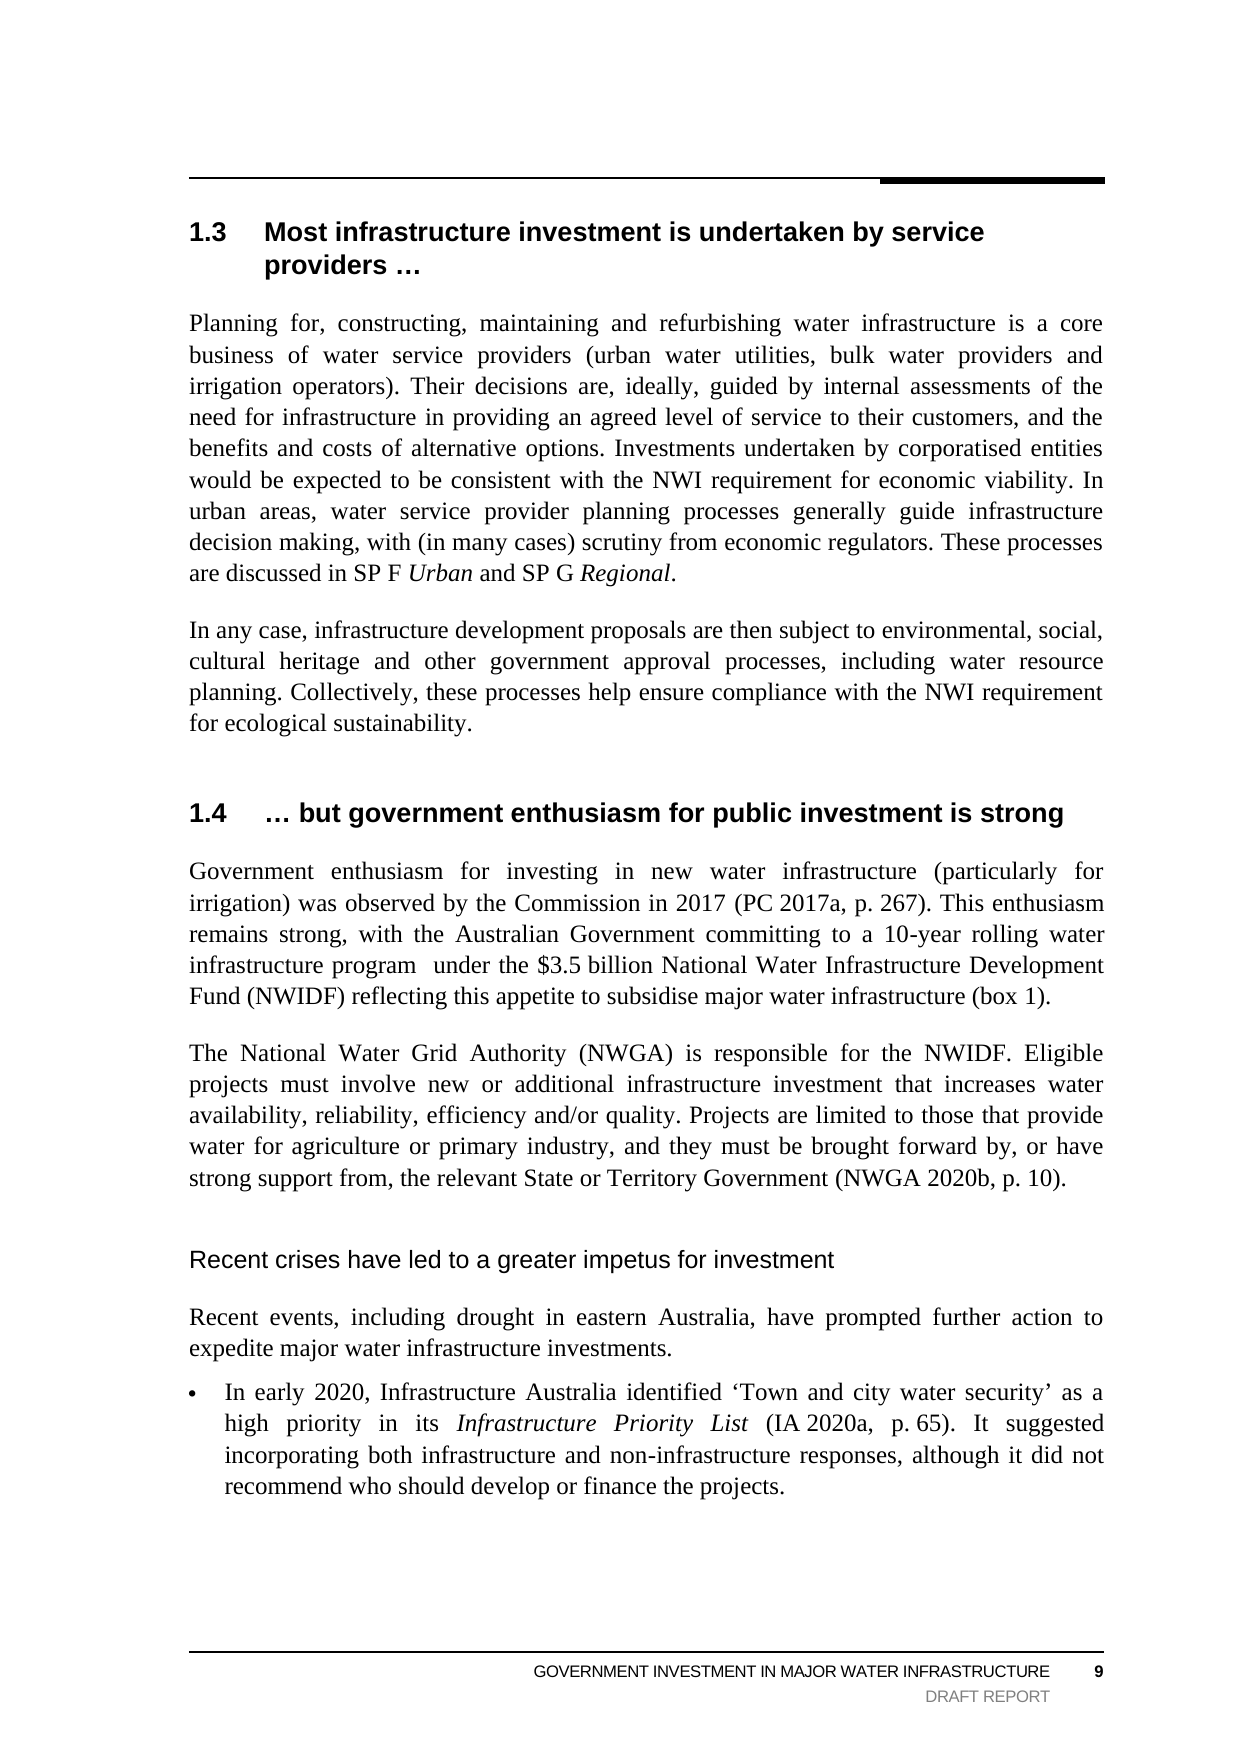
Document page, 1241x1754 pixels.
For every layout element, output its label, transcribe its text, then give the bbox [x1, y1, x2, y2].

text Recent events, including drought in eastern Australia, have prompted further action to expedite major water infrastructure investments. [189, 1300, 1104, 1362]
text In any case, infrastructure development proposals are then subject to environmental, social, cultural heritage and other government approval processes, including water resource planning. Collectively, these processes help ensure compliance with the NWI requirement for ecological sustainability. [189, 612, 1104, 737]
subtitle 1.4 … but government enthusiasm for public investment is strong [189, 796, 1104, 829]
text Planning for, constructing, maintaining and refurbishing water infrastructure is a core business of water service providers (urban water utilities, bulk water providers and irrigation operators). Their decisions are, ideally, guided by internal assessments of the need for infrastructure in providing an agreed level of service to their customers, and the benefits and costs of alternative options. Investments undertaken by corporatised entities would be expected to be consistent with the NWI requirement for economic viability. In urban areas, water service provider planning processes generally guide infrastructure decision making, with (in many cases) scrutiny from economic regulators. These processes are discussed in SP F Urban and SP G Regional. [189, 306, 1104, 587]
list In early 2020, Infrastructure Australia identified ‘Town and city water security’ as a high priority in its Infrastructure Priority List (IA 2020a, p. 65). It suggested incorporating both infrastructure and non-infrastructure responses, although it did not recommend who should develop or finance the projects. [189, 1375, 1104, 1500]
subtitle 1.3 Most infrastructure investment is undertaken by service providers … [189, 214, 1104, 281]
subtitle Recent crises have led to a greater impetus for investment [189, 1241, 1104, 1275]
text The National Water Grid Authority (NWGA) is responsible for the NWIDF. Eligible projects must involve new or additional infrastructure investment that increases water availability, reliability, efficiency and/or quality. Projects are limited to those that provide water for agriculture or primary industry, and they must be brought forward by, or have strong support from, the relevant State or Territory Government (NWGA 2020b, p. 10). [189, 1035, 1104, 1191]
text Government enthusiasm for investing in new water infrastructure (particularly for irrigation) was observed by the Commission in 2017 (PC 2017a, p. 267). This enthusiasm remains strong, with the Australian Government committing to a 10-year rolling water infrastructure program under the $3.5 billion National Water Infrastructure Development Fund (NWIDF) reflecting this appetite to subsidise major water infrastructure (box 1). [189, 854, 1104, 1010]
